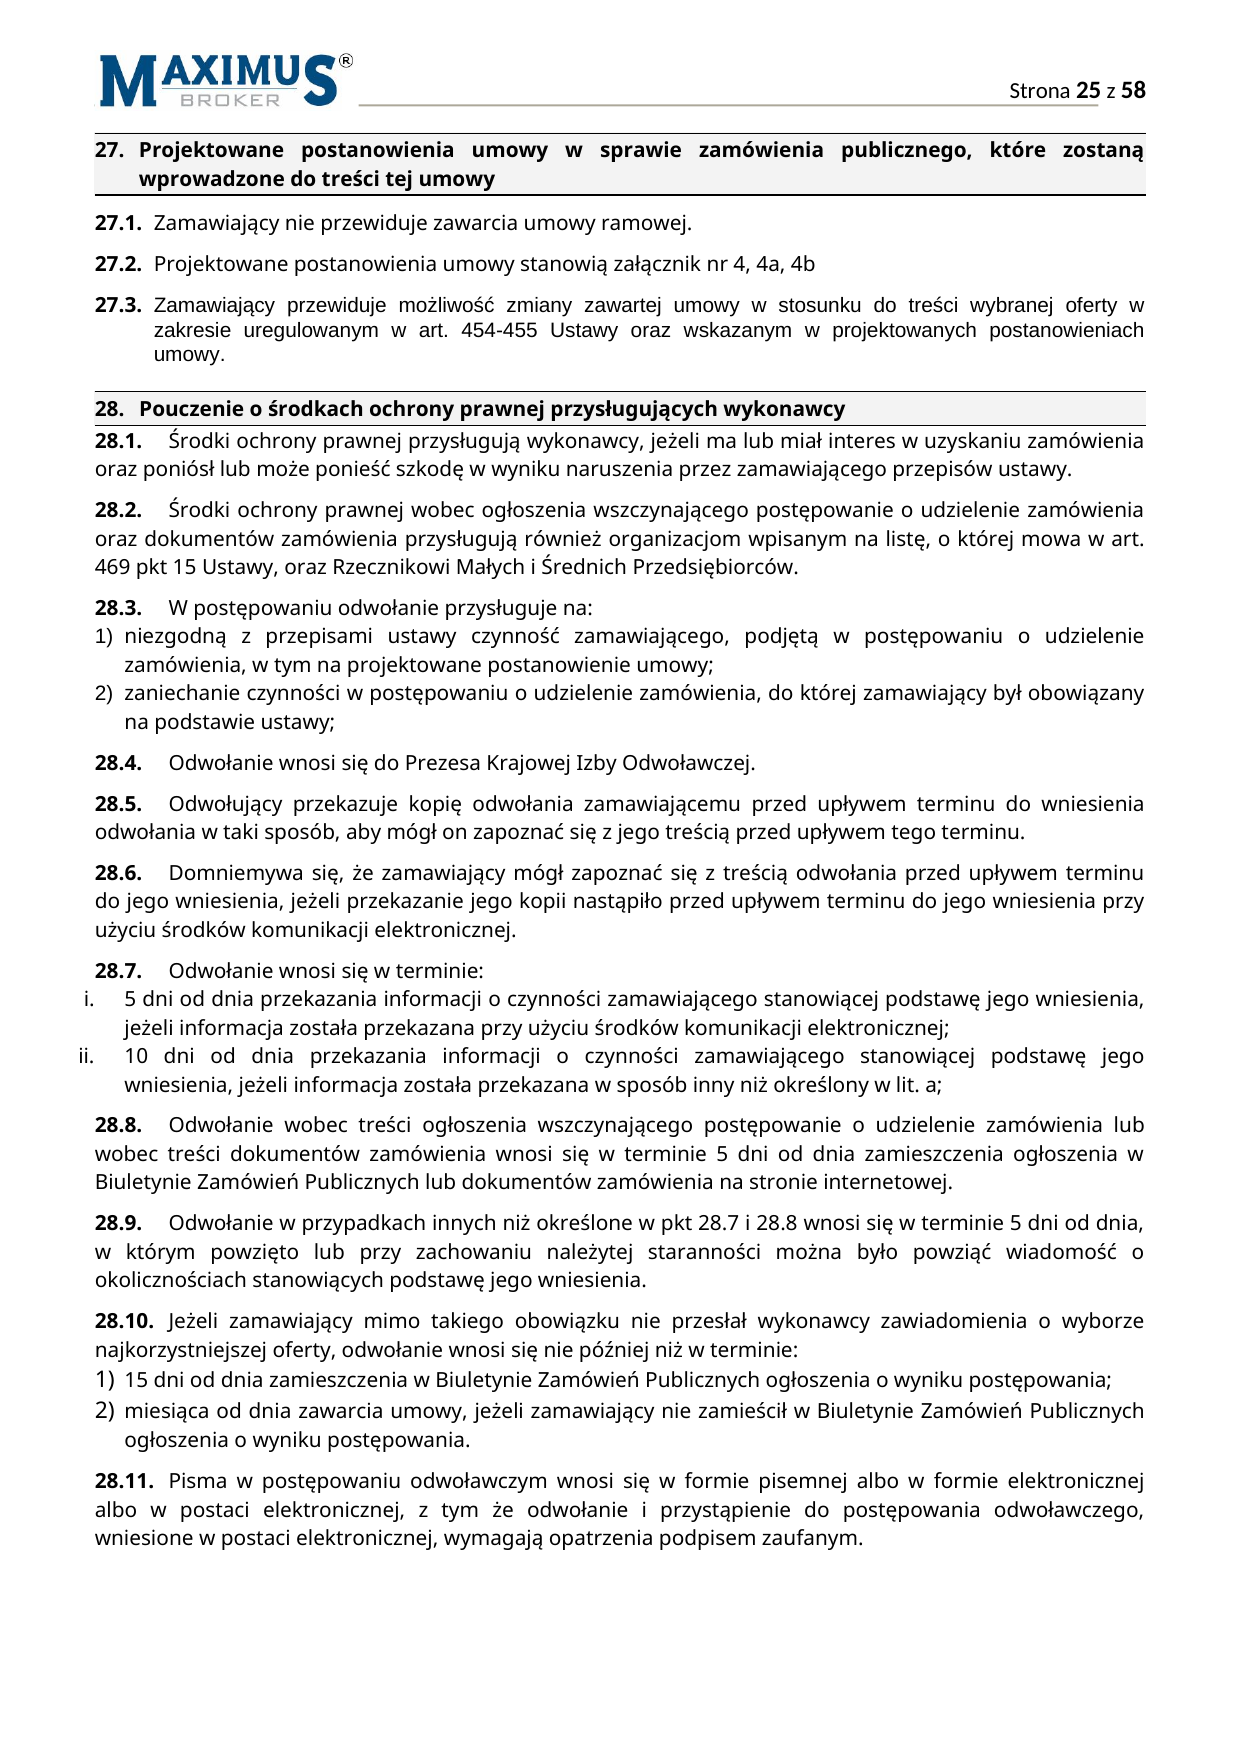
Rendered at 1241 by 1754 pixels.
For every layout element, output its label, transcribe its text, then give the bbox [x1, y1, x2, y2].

list 5 dni od dnia przekazania informacji o czynności zamawiającego stanowiącej podstawę jego wniesienia, jeżeli informacja została przekazana przy użyciu środków komunikacji elektronicznej; [94, 984, 1146, 1041]
list Odwołanie w przypadkach innych niż określone w pkt 28.7 i 28.8 wnosi się w terminie 5 dni od dnia, w którym powzięto lub przy zachowaniu należytej staranności można było powziąć wiadomość o okolicznościach stanowiących podstawę jego wniesienia. [94, 1208, 1146, 1294]
list 10 dni od dnia przekazania informacji o czynności zamawiającego stanowiącej podstawę jego wniesienia, jeżeli informacja została przekazana w sposób inny niż określony w lit. a; [94, 1041, 1146, 1098]
picture [94, 50, 359, 111]
list Środki ochrony prawnej przysługują wykonawcy, jeżeli ma lub miał interes w uzyskaniu zamówienia oraz poniósł lub może ponieść szkodę w wyniku naruszenia przez zamawiającego przepisów ustawy. [94, 426, 1146, 483]
list zaniechanie czynności w postępowaniu o udzielenie zamówienia, do której zamawiający był obowiązany na podstawie ustawy; [94, 678, 1146, 735]
list Zamawiający nie przewiduje zawarcia umowy ramowej. [94, 208, 1146, 236]
list Zamawiający przewiduje możliwość zmiany zawartej umowy w stosunku do treści wybranej oferty w zakresie uregulowanym w art. 454-455 Ustawy oraz wskazanym w projektowanych postanowieniach umowy. [94, 290, 1146, 366]
list niezgodną z przepisami ustawy czynność zamawiającego, podjętą w postępowaniu o udzielenie zamówienia, w tym na projektowane postanowienie umowy; [94, 622, 1146, 678]
list W postępowaniu odwołanie przysługuje na: [94, 593, 1146, 622]
list miesiąca od dnia zawarcia umowy, jeżeli zamawiający nie zamieścił w Biuletynie Zamówień Publicznych ogłoszenia o wyniku postępowania. [94, 1394, 1146, 1454]
list Domniemywa się, że zamawiający mógł zapoznać się z treścią odwołania przed upływem terminu do jego wniesienia, jeżeli przekazanie jego kopii nastąpiło przed upływem terminu do jego wniesienia przy użyciu środków komunikacji elektronicznej. [94, 858, 1146, 943]
list Odwołanie wnosi się w terminie: [94, 956, 1146, 984]
list Projektowane postanowienia umowy stanowią załącznik nr 4, 4a, 4b [94, 249, 1146, 277]
list Odwołujący przekazuje kopię odwołania zamawiającemu przed upływem terminu do wniesienia odwołania w taki sposób, aby mógł on zapoznać się z jego treścią przed upływem tego terminu. [94, 789, 1146, 846]
list Jeżeli zamawiający mimo takiego obowiązku nie przesłał wykonawcy zawiadomienia o wyborze najkorzystniejszej oferty, odwołanie wnosi się nie później niż w terminie: [94, 1306, 1146, 1363]
subtitle Pouczenie o środkach ochrony prawnej przysługujących wykonawcy [94, 392, 1146, 426]
list Pisma w postępowaniu odwoławczym wnosi się w formie pisemnej albo w formie elektronicznej albo w postaci elektronicznej, z tym że odwołanie i przystąpienie do postępowania odwoławczego, wniesione w postaci elektronicznej, wymagają opatrzenia podpisem zaufanym. [94, 1467, 1146, 1552]
list Odwołanie wnosi się do Prezesa Krajowej Izby Odwoławczej. [94, 748, 1146, 776]
list 15 dni od dnia zamieszczenia w Biuletynie Zamówień Publicznych ogłoszenia o wyniku postępowania; [94, 1363, 1146, 1394]
list Środki ochrony prawnej wobec ogłoszenia wszczynającego postępowanie o udzielenie zamówienia oraz dokumentów zamówienia przysługują również organizacjom wpisanym na listę, o której mowa w art. 469 pkt 15 Ustawy, oraz Rzecznikowi Małych i Średnich Przedsiębiorców. [94, 495, 1146, 581]
list Odwołanie wobec treści ogłoszenia wszczynającego postępowanie o udzielenie zamówienia lub wobec treści dokumentów zamówienia wnosi się w terminie 5 dni od dnia zamieszczenia ogłoszenia w Biuletynie Zamówień Publicznych lub dokumentów zamówienia na stronie internetowej. [94, 1111, 1146, 1196]
subtitle Projektowane postanowienia umowy w sprawie zamówienia publicznego, które zostaną wprowadzone do treści tej umowy [94, 134, 1146, 196]
